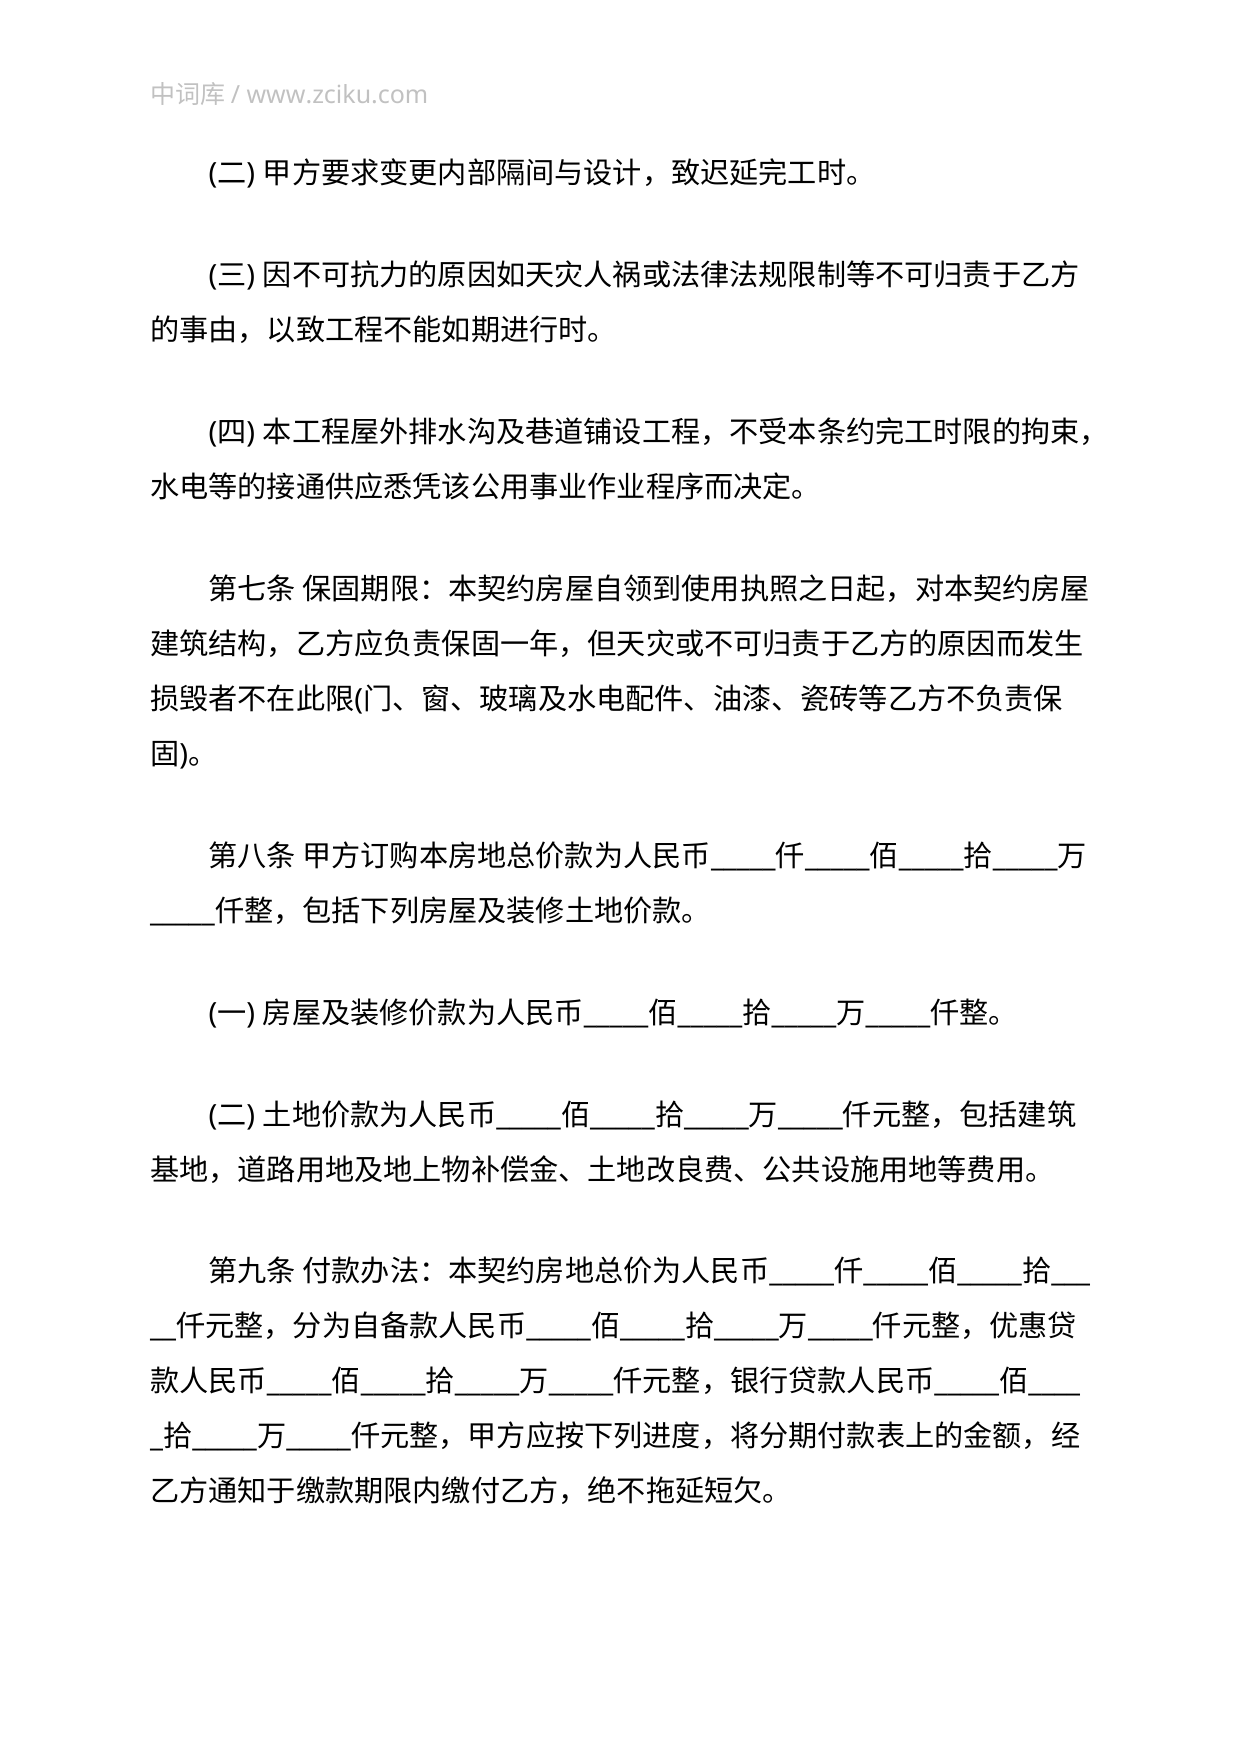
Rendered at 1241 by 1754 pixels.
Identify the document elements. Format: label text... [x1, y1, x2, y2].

text (一) 房屋及装修价款为人民币_____佰_____拾_____万_____仟整。 [150, 989, 1090, 1032]
text 第九条 付款办法：本契约房地总价为人民币_____仟_____佰_____拾_____仟元整，分为自备款人民币_____佰_____拾_____万_____仟元整，优惠贷款人民币_____佰_____拾_____万_____仟元整，银行贷款人民币_____佰_____拾_____万_____仟元整，甲方应按下列进度，将分期付款表上的金额，经乙方通知于缴款期限内缴付乙方，绝不拖延短欠。 [150, 1248, 1090, 1510]
text (二) 甲方要求变更内部隔间与设计，致迟延完工时。 [150, 150, 1090, 192]
text (二) 土地价款为人民币_____佰_____拾_____万_____仟元整，包括建筑基地，道路用地及地上物补偿金、土地改良费、公共设施用地等费用。 [150, 1091, 1090, 1188]
text 第七条 保固期限：本契约房屋自领到使用执照之日起，对本契约房屋建筑结构，乙方应负责保固一年，但天灾或不可归责于乙方的原因而发生损毁者不在此限(门、窗、玻璃及水电配件、油漆、瓷砖等乙方不负责保固)。 [150, 566, 1090, 773]
text (三) 因不可抗力的原因如天灾人祸或法律法规限制等不可归责于乙方的事由，以致工程不能如期进行时。 [150, 252, 1090, 349]
text (四) 本工程屋外排水沟及巷道铺设工程，不受本条约完工时限的拘束，水电等的接通供应悉凭该公用事业作业程序而决定。 [150, 409, 1090, 506]
text 第八条 甲方订购本房地总价款为人民币_____仟_____佰_____拾_____万_____仟整，包括下列房屋及装修土地价款。 [150, 832, 1090, 930]
